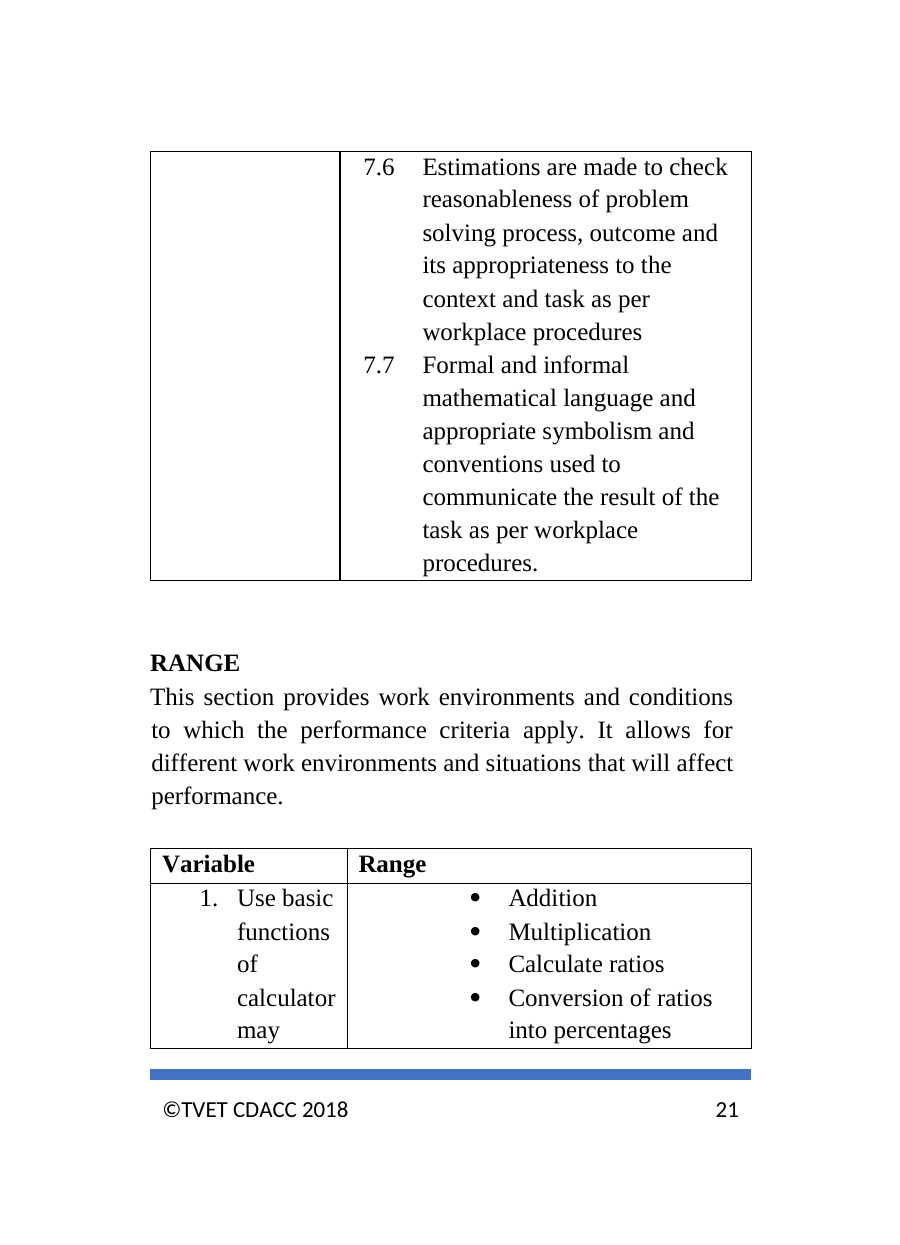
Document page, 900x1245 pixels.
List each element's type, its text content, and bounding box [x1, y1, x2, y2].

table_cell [348, 884, 751, 1048]
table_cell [151, 152, 339, 580]
text This section provides work environments and conditions to which the performance criteria apply. It allows for different work environments and situations that will affect performance. [150, 682, 733, 809]
table_header Variable [151, 849, 347, 882]
table_header Range [348, 849, 751, 882]
text RANGE [150, 648, 733, 677]
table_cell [341, 152, 751, 580]
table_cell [151, 884, 347, 1048]
